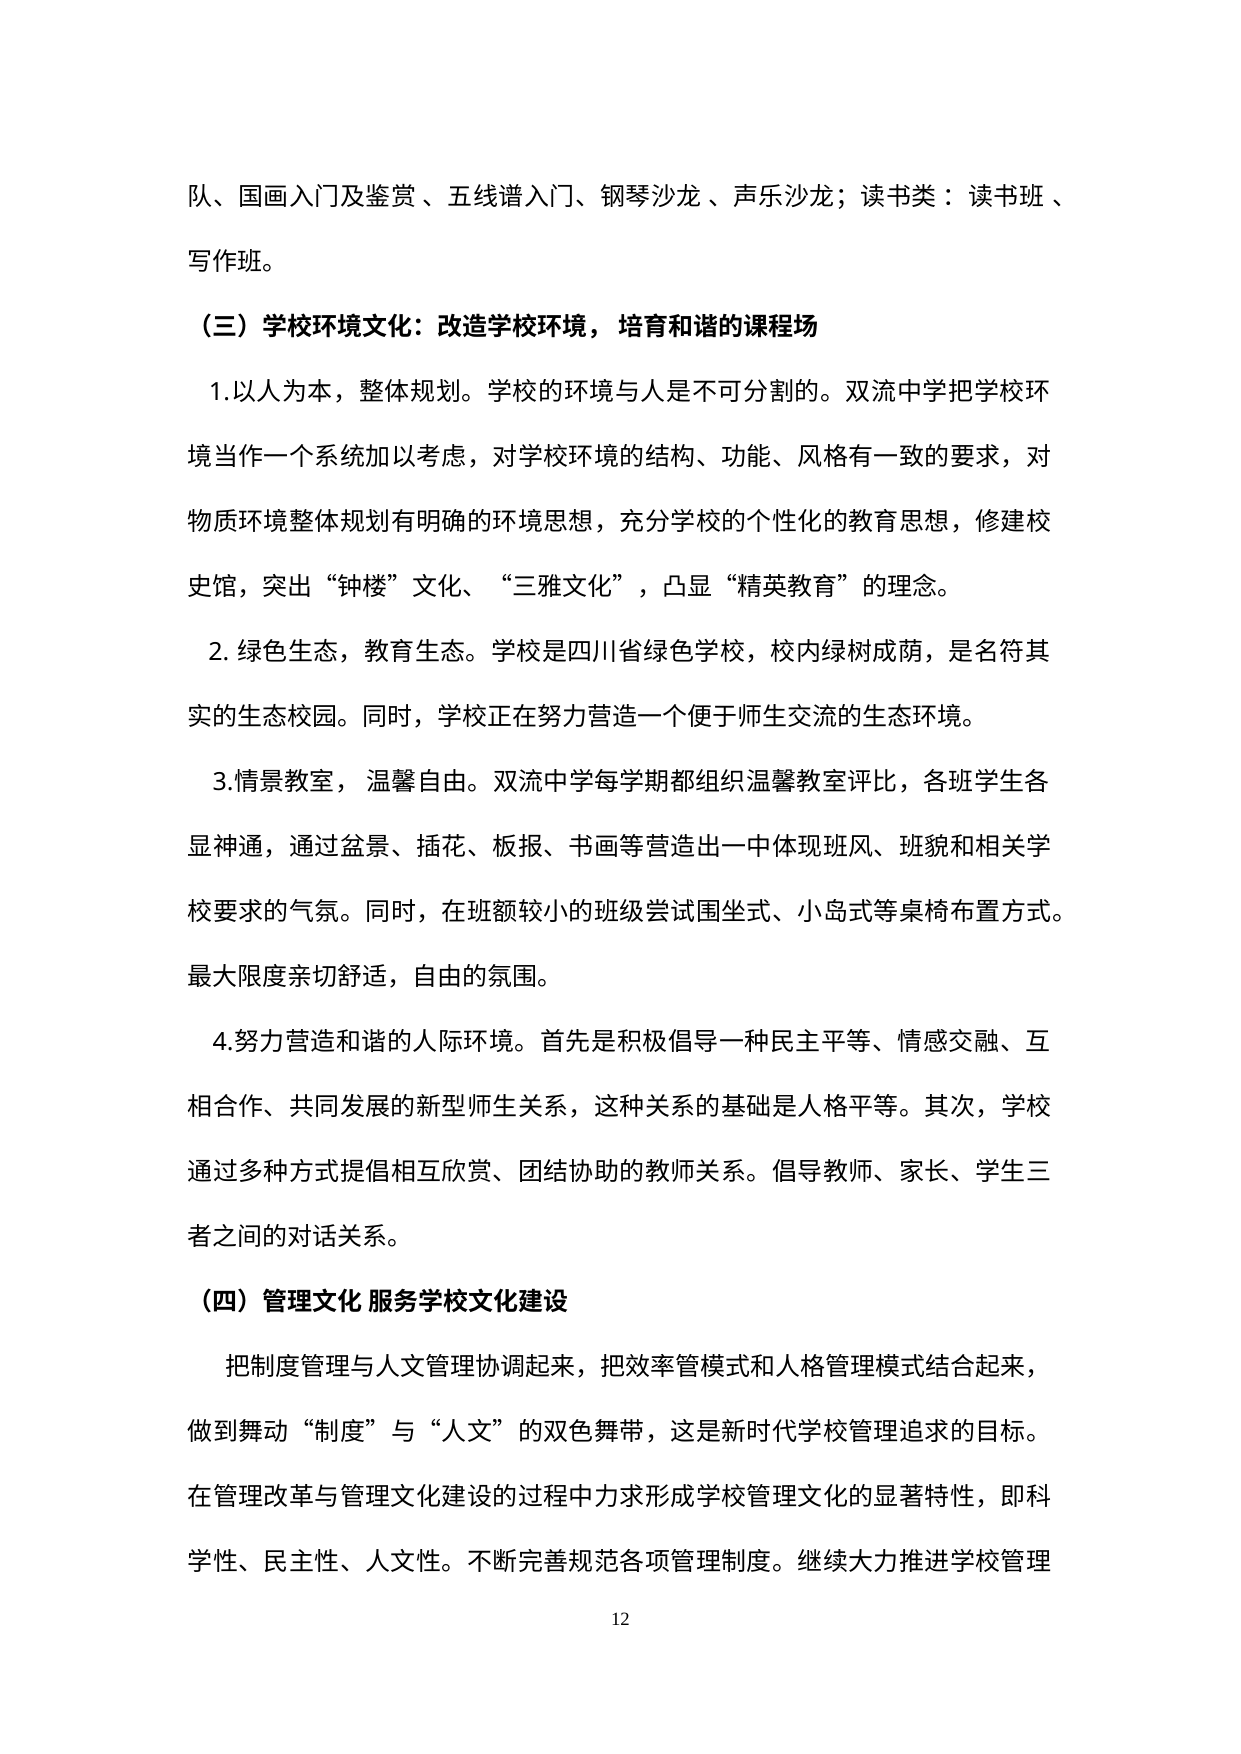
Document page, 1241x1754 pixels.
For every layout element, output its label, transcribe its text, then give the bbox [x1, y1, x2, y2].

text 4.努力营造和谐的人际环境。首先是积极倡导一种民主平等、情感交融、互相合作、共同发展的新型师生关系，这种关系的基础是人格平等。其次，学校通过多种方式提倡相互欣赏、团结协助的教师关系。倡导教师、家长、学生三者之间的对话关系。 [187, 1007, 1053, 1267]
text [187, 1332, 1053, 1592]
text 2. 绿色生态，教育生态。学校是四川省绿色学校，校内绿树成荫，是名符其实的生态校园。同时，学校正在努力营造一个便于师生交流的生态环境。 [187, 617, 1053, 747]
text 3.情景教室， 温馨自由。双流中学每学期都组织温馨教室评比，各班学生各显神通，通过盆景、插花、板报、书画等营造出一中体现班风、班貌和相关学校要求的气氛。同时，在班额较小的班级尝试围坐式、小岛式等桌椅布置方式。最大限度亲切舒适，自由的氛围。 [187, 747, 1053, 1007]
text 1.以人为本，整体规划。学校的环境与人是不可分割的。双流中学把学校环境当作一个系统加以考虑，对学校环境的结构、功能、风格有一致的要求，对物质环境整体规划有明确的环境思想，充分学校的个性化的教育思想，修建校史馆，突出“钟楼”文化、“三雅文化”，凸显“精英教育”的理念。 [187, 357, 1053, 617]
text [187, 162, 1053, 292]
text （三）学校环境文化：改造学校环境， 培育和谐的课程场 [187, 292, 1053, 357]
text （四）管理文化 服务学校文化建设 [187, 1267, 1053, 1332]
